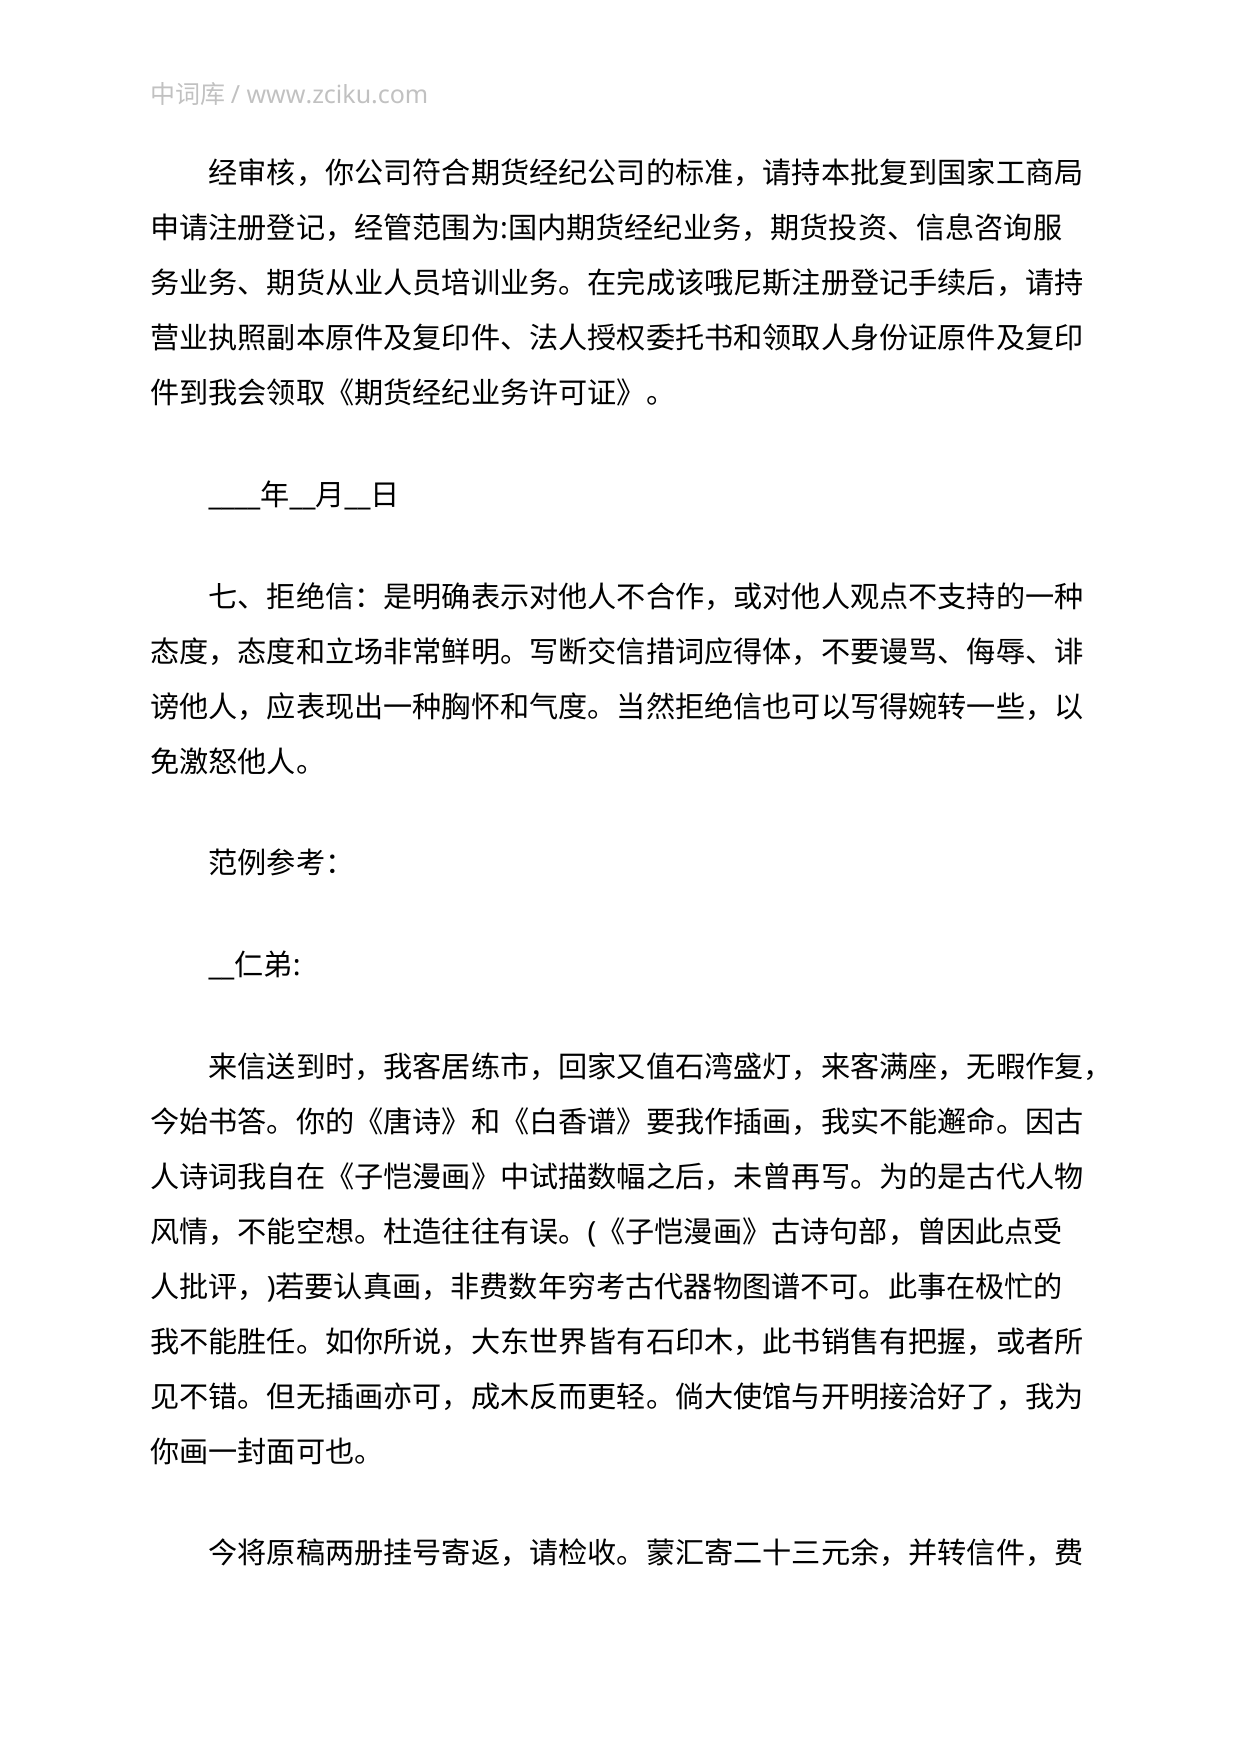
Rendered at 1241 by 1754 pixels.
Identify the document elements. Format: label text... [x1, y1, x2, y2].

text 范例参考： [150, 840, 1090, 882]
text ____年__月__日 [150, 471, 1090, 514]
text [150, 1530, 1090, 1572]
text __仁弟: [150, 942, 1090, 984]
text 来信送到时，我客居练市，回家又值石湾盛灯，来客满座，无暇作复，今始书答。你的《唐诗》和《白香谱》要我作插画，我实不能邂命。因古人诗词我自在《子恺漫画》中试描数幅之后，未曾再写。为的是古代人物风情，不能空想。杜造往往有误。(《子恺漫画》古诗句部，曾因此点受人批评，)若要认真画，非费数年穷考古代器物图谱不可。此事在极忙的我不能胜任。如你所说，大东世界皆有石印木，此书销售有把握，或者所见不错。但无插画亦可，成木反而更轻。倘大使馆与开明接洽好了，我为你画一封面可也。 [150, 1044, 1090, 1470]
text 经审核，你公司符合期货经纪公司的标准，请持本批复到国家工商局申请注册登记，经管范围为:国内期货经纪业务，期货投资、信息咨询服务业务、期货从业人员培训业务。在完成该哦尼斯注册登记手续后，请持营业执照副本原件及复印件、法人授权委托书和领取人身份证原件及复印件到我会领取《期货经纪业务许可证》。 [150, 150, 1090, 412]
text 七、拒绝信：是明确表示对他人不合作，或对他人观点不支持的一种态度，态度和立场非常鲜明。写断交信措词应得体，不要谩骂、侮辱、诽谤他人，应表现出一种胸怀和气度。当然拒绝信也可以写得婉转一些，以免激怒他人。 [150, 573, 1090, 780]
